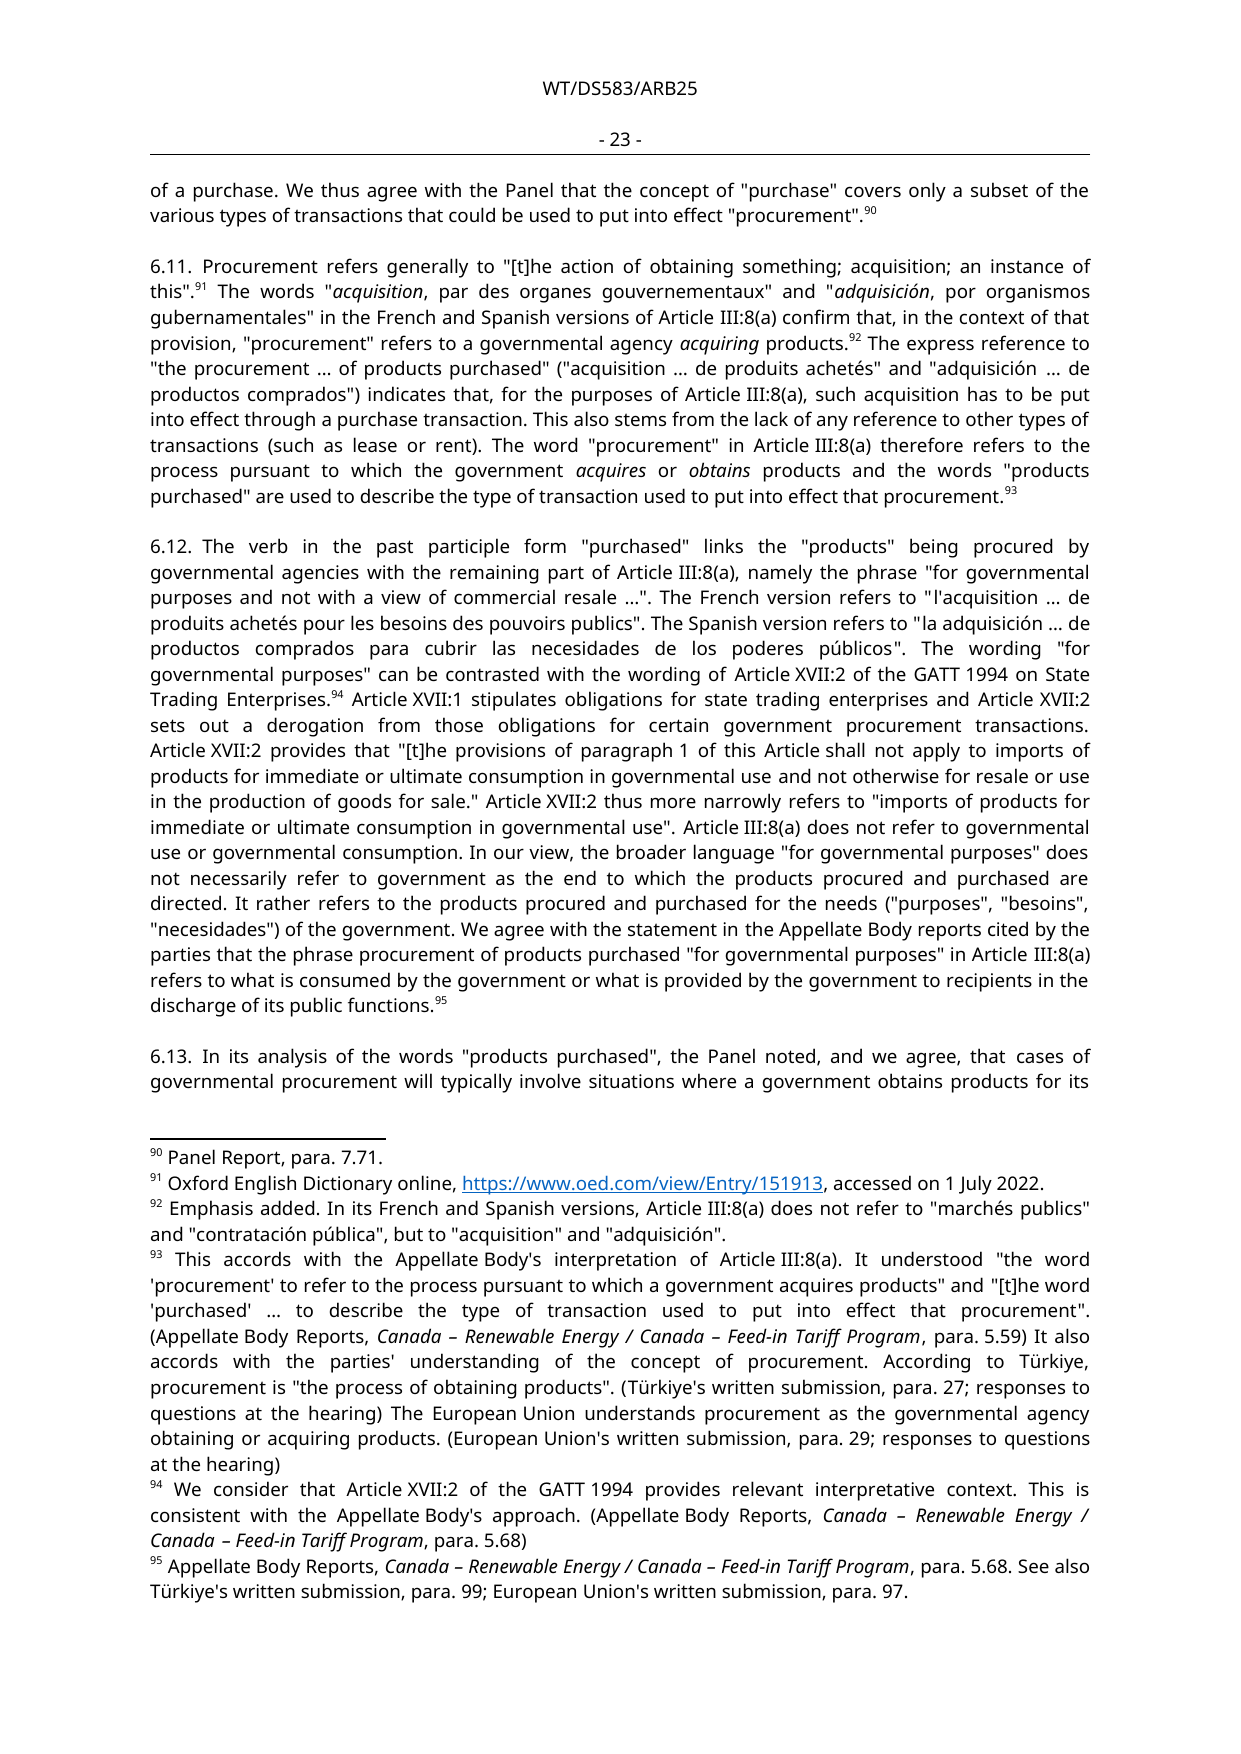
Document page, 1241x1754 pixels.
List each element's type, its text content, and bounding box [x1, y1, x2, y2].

list The text of Article III:8(a) also suggests that "procurement" is to be distinguished from a "purchase". Conceptually, procurement may be put into effect through different types of transactions, such as purchase, lease, or rent. In other words, not every procurement needs to be effectuated by way of a purchase. We thus agree with the Panel that the concept of "purchase" covers only a subset of the various types of transactions that could be used to put into effect "procurement". [150, 177, 1090, 228]
list In its analysis of the words "products purchased", the Panel noted, and we agree, that cases of governmental procurement will typically involve situations where a government obtains products for its own use or consumption. An obvious example is where a governmental agency purchases a good, uses it to discharge its governmental functions, and the good is totally consumed in the process. This would typically involve a purchase by the government. Government procurement through a purchase of products to be provided by the government to recipients in the discharge of its public function (when the government is not the end user of the products) may also typically, but not necessarily, involve a purchase by the government of those products. [150, 1043, 1090, 1094]
list The verb in the past participle form "purchased" links the "products" being procured by governmental agencies with the remaining part of Article III:8(a), namely the phrase "for governmental purposes and not with a view of commercial resale …". The French version refers to "l'acquisition … de produits achetés pour les besoins des pouvoirs publics". The Spanish version refers to "la adquisición … de productos comprados para cubrir las necesidades de los poderes públicos". The wording "for governmental purposes" can be contrasted with the wording of Article XVII:2 of the GATT 1994 on State Trading Enterprises. Article XVII:1 stipulates obligations for state trading enterprises and Article XVII:2 sets out a derogation from those obligations for certain government procurement transactions. Article XVII:2 provides that "[t]he provisions of paragraph 1 of this Article shall not apply to imports of products for immediate or ultimate consumption in governmental use and not otherwise for resale or use in the production of goods for sale." Article XVII:2 thus more narrowly refers to "imports of products for immediate or ultimate consumption in governmental use". Article III:8(a) does not refer to governmental use or governmental consumption. In our view, the broader language "for governmental purposes" does not necessarily refer to government as the end to which the products procured and purchased are directed. It rather refers to the products procured and purchased for the needs ("purposes", "besoins", "necesidades") of the government. We agree with the statement in the Appellate Body reports cited by the parties that the phrase procurement of products purchased "for governmental purposes" in Article III:8(a) refers to what is consumed by the government or what is provided by the government to recipients in the discharge of its public functions. [150, 533, 1090, 1018]
list Procurement refers generally to "[t]he action of obtaining something; acquisition; an instance of this". The words "acquisition, par des organes gouvernementaux" and "adquisición, por organismos gubernamentales" in the French and Spanish versions of Article III:8(a) confirm that, in the context of that provision, "procurement" refers to a governmental agency acquiring products. The express reference to "the procurement … of products purchased" ("acquisition … de produits achetés" and "adquisición … de productos comprados") indicates that, for the purposes of Article III:8(a), such acquisition has to be put into effect through a purchase transaction. This also stems from the lack of any reference to other types of transactions (such as lease or rent). The word "procurement" in Article III:8(a) therefore refers to the process pursuant to which the government acquires or obtains products and the words "products purchased" are used to describe the type of transaction used to put into effect that procurement. [150, 253, 1090, 508]
